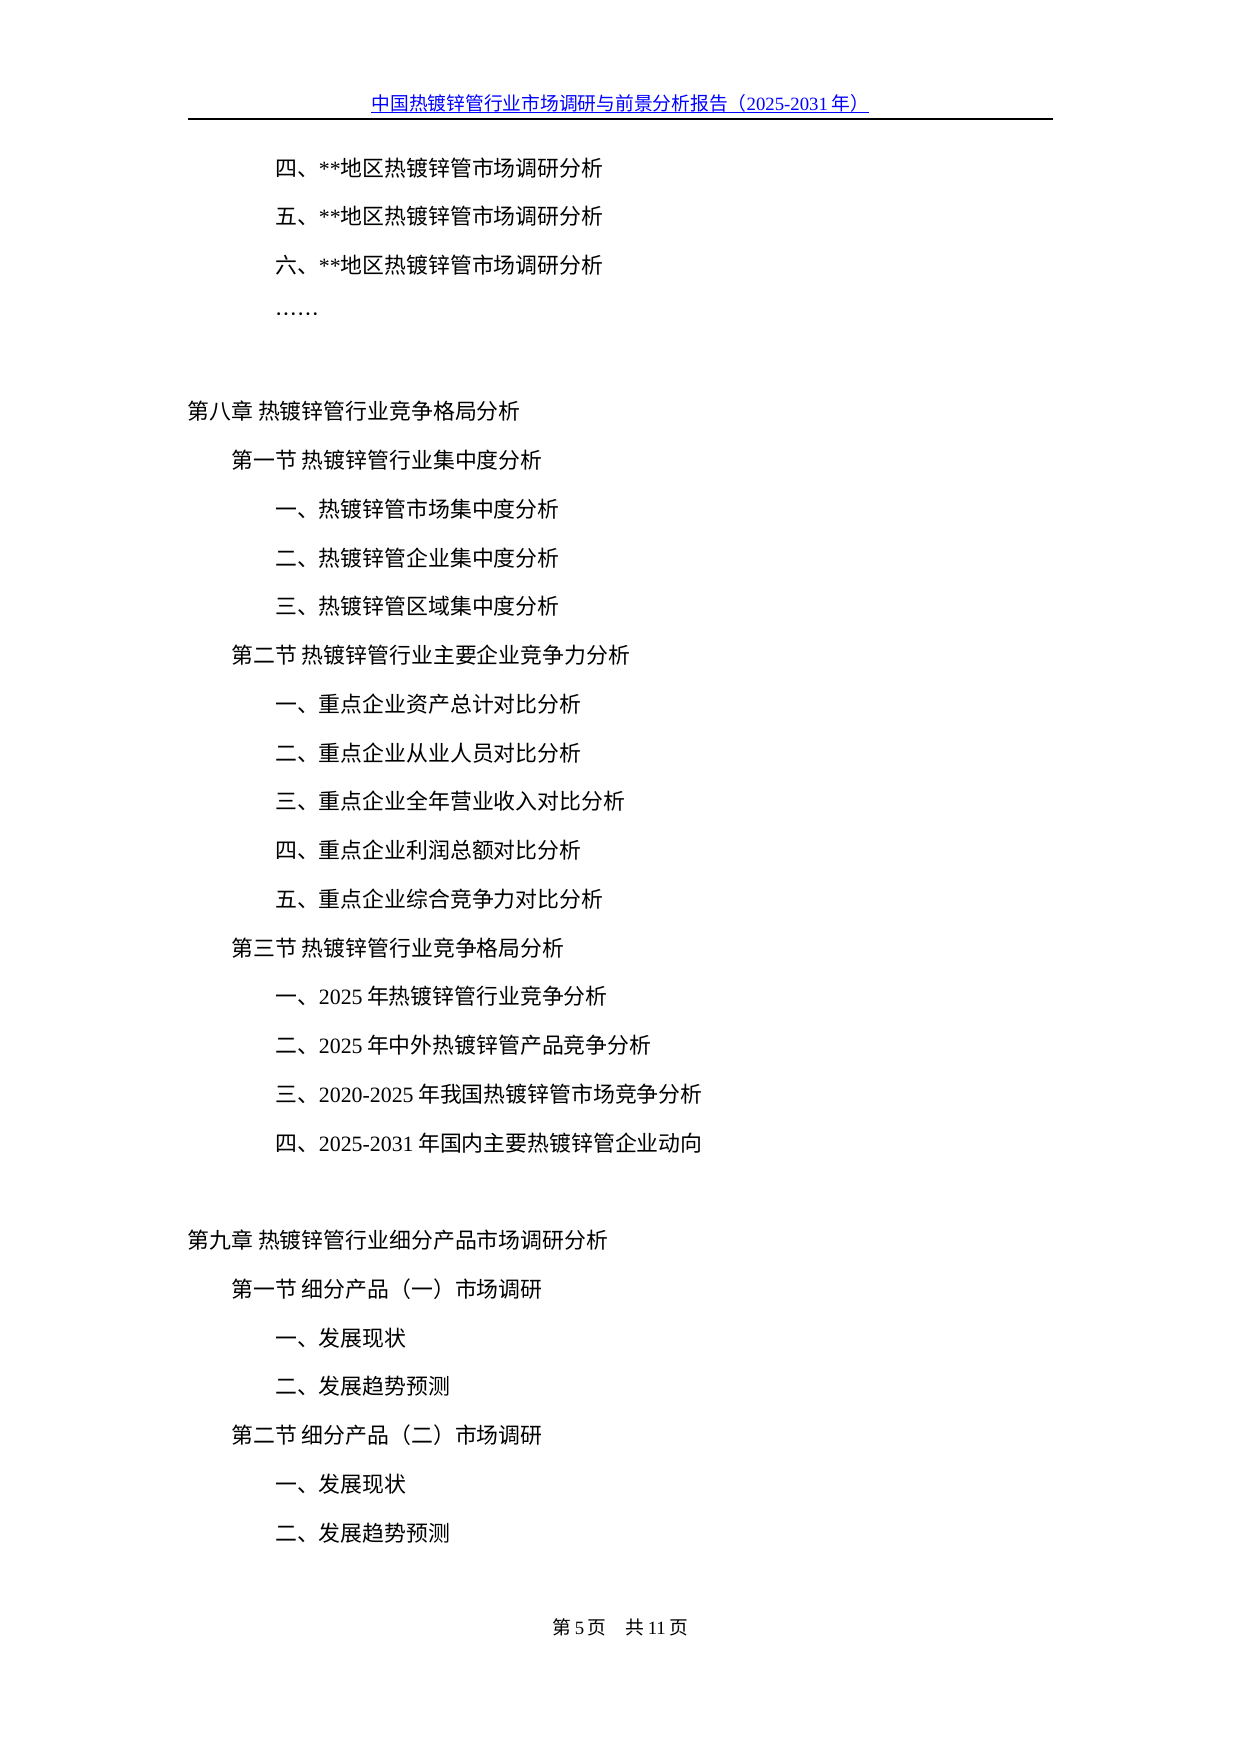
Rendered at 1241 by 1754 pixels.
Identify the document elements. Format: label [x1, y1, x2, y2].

text [187, 150, 1053, 1548]
